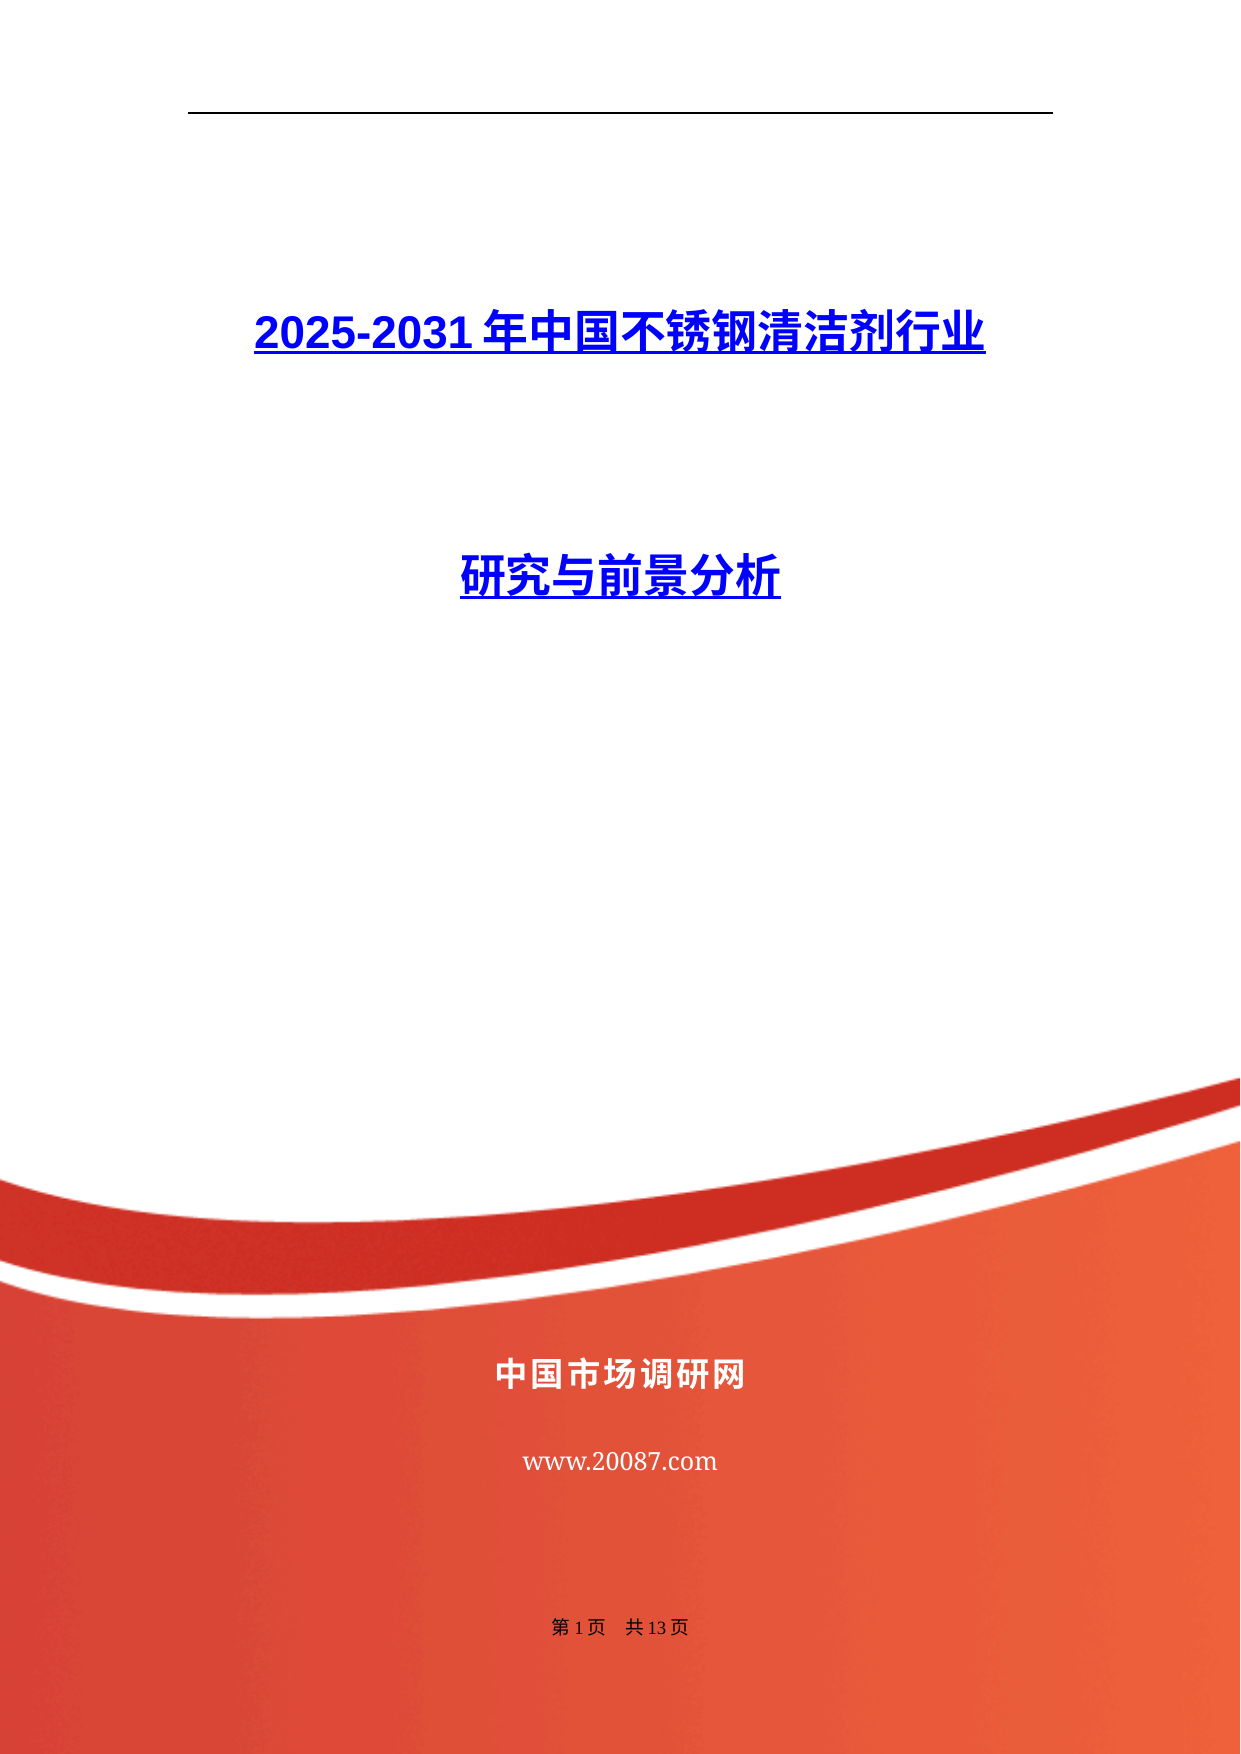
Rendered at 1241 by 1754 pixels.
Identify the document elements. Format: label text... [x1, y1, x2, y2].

text www.20087.com [187, 1428, 1053, 1493]
subtitle 中国市场调研网 [187, 1339, 1053, 1404]
picture [0, 1006, 1241, 1754]
table_header 2025-2031年中国不锈钢清洁剂行业研究与前景分析 [188, 207, 1053, 773]
